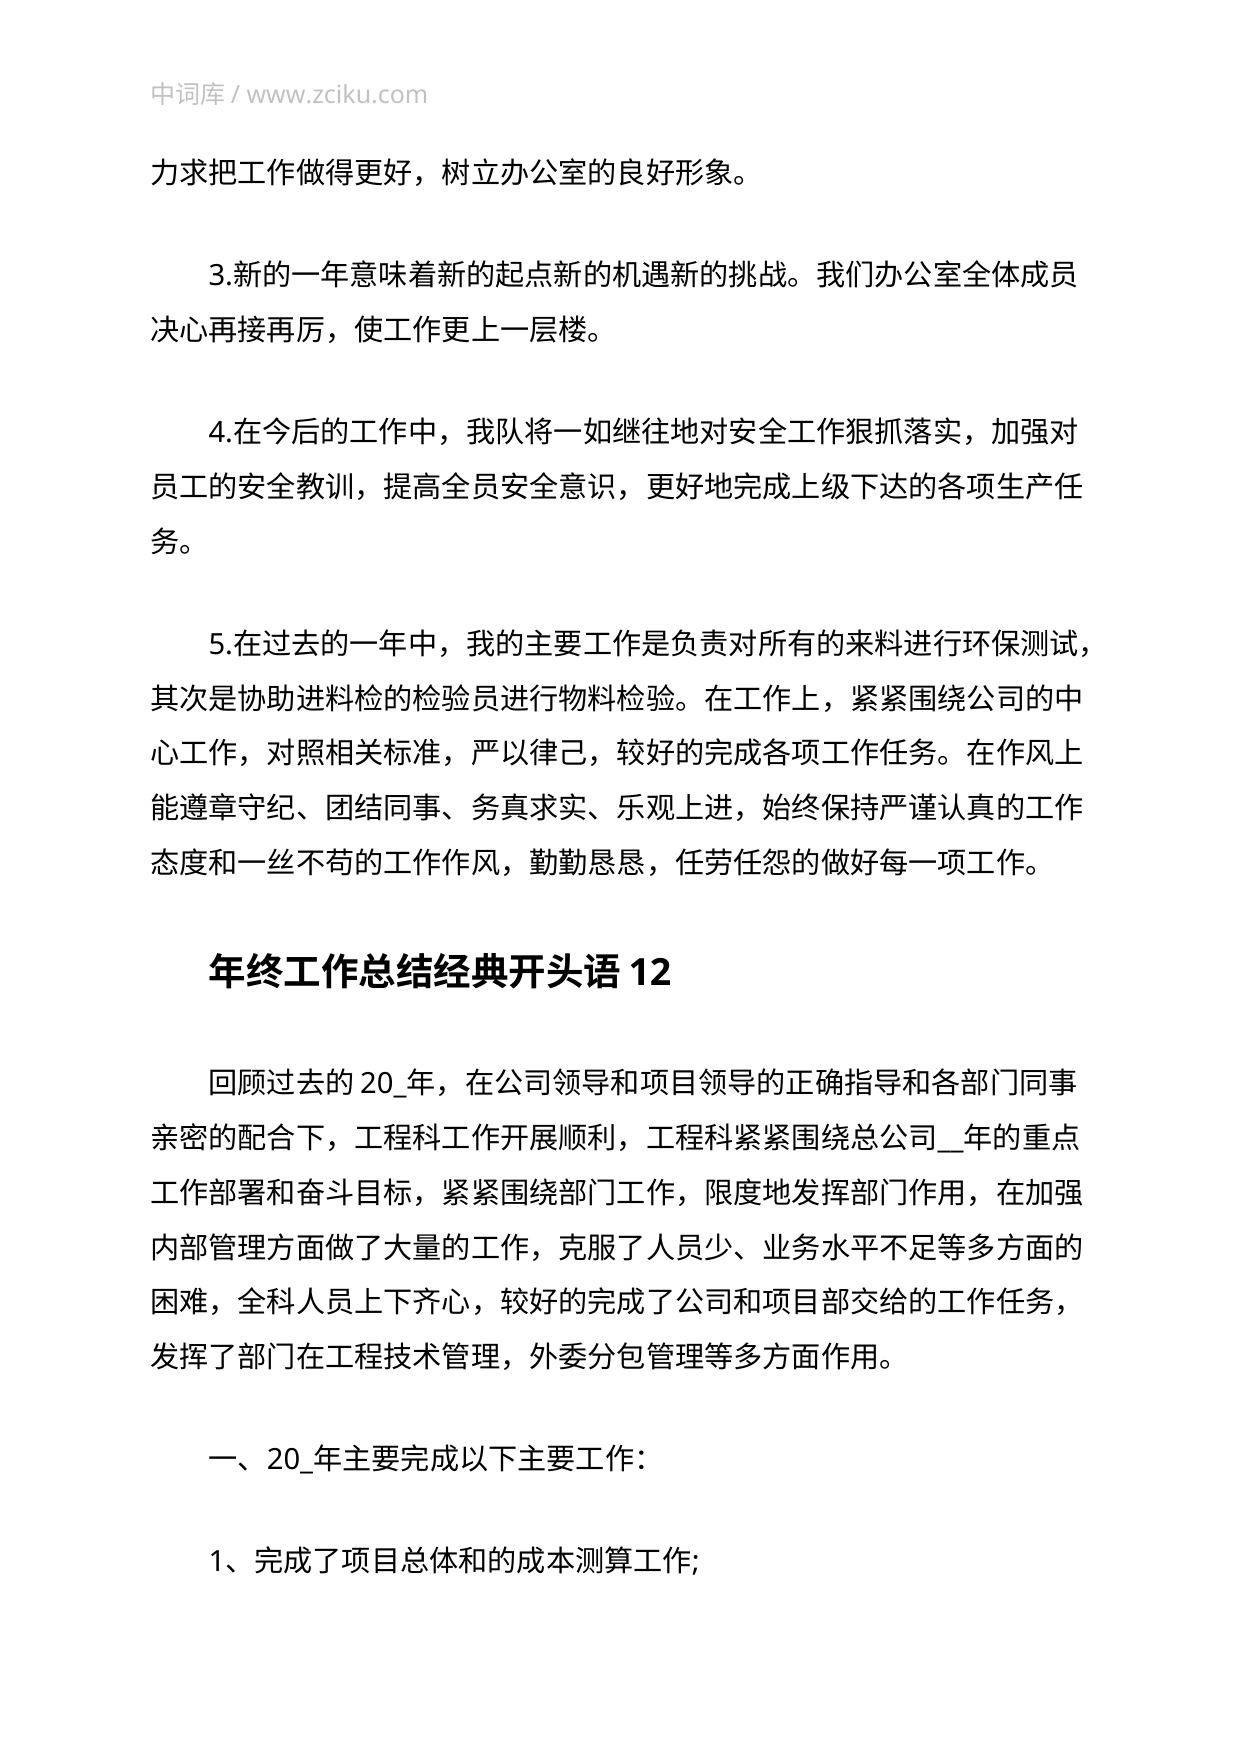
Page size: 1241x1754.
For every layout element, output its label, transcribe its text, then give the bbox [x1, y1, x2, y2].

text 回顾过去的20_年，在公司领导和项目领导的正确指导和各部门同事亲密的配合下，工程科工作开展顺利，工程科紧紧围绕总公司__年的重点工作部署和奋斗目标，紧紧围绕部门工作，限度地发挥部门作用，在加强内部管理方面做了大量的工作，克服了人员少、业务水平不足等多方面的困难，全科人员上下齐心，较好的完成了公司和项目部交给的工作任务，发挥了部门在工程技术管理，外委分包管理等多方面作用。 [150, 1059, 1090, 1376]
text 1、完成了项目总体和的成本测算工作; [150, 1538, 1090, 1580]
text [150, 150, 1090, 192]
text 年终工作总结经典开头语12 [150, 942, 1090, 996]
text 4.在今后的工作中，我队将一如继往地对安全工作狠抓落实，加强对员工的安全教训，提高全员安全意识，更好地完成上级下达的各项生产任务。 [150, 408, 1090, 561]
text 一、20_年主要完成以下主要工作： [150, 1436, 1090, 1478]
text 3.新的一年意味着新的起点新的机遇新的挑战。我们办公室全体成员决心再接再厉，使工作更上一层楼。 [150, 252, 1090, 349]
text 5.在过去的一年中，我的主要工作是负责对所有的来料进行环保测试，其次是协助进料检的检验员进行物料检验。在工作上，紧紧围绕公司的中心工作，对照相关标准，严以律己，较好的完成各项工作任务。在作风上能遵章守纪、团结同事、务真求实、乐观上进，始终保持严谨认真的工作态度和一丝不苟的工作作风，勤勤恳恳，任劳任怨的做好每一项工作。 [150, 620, 1090, 882]
